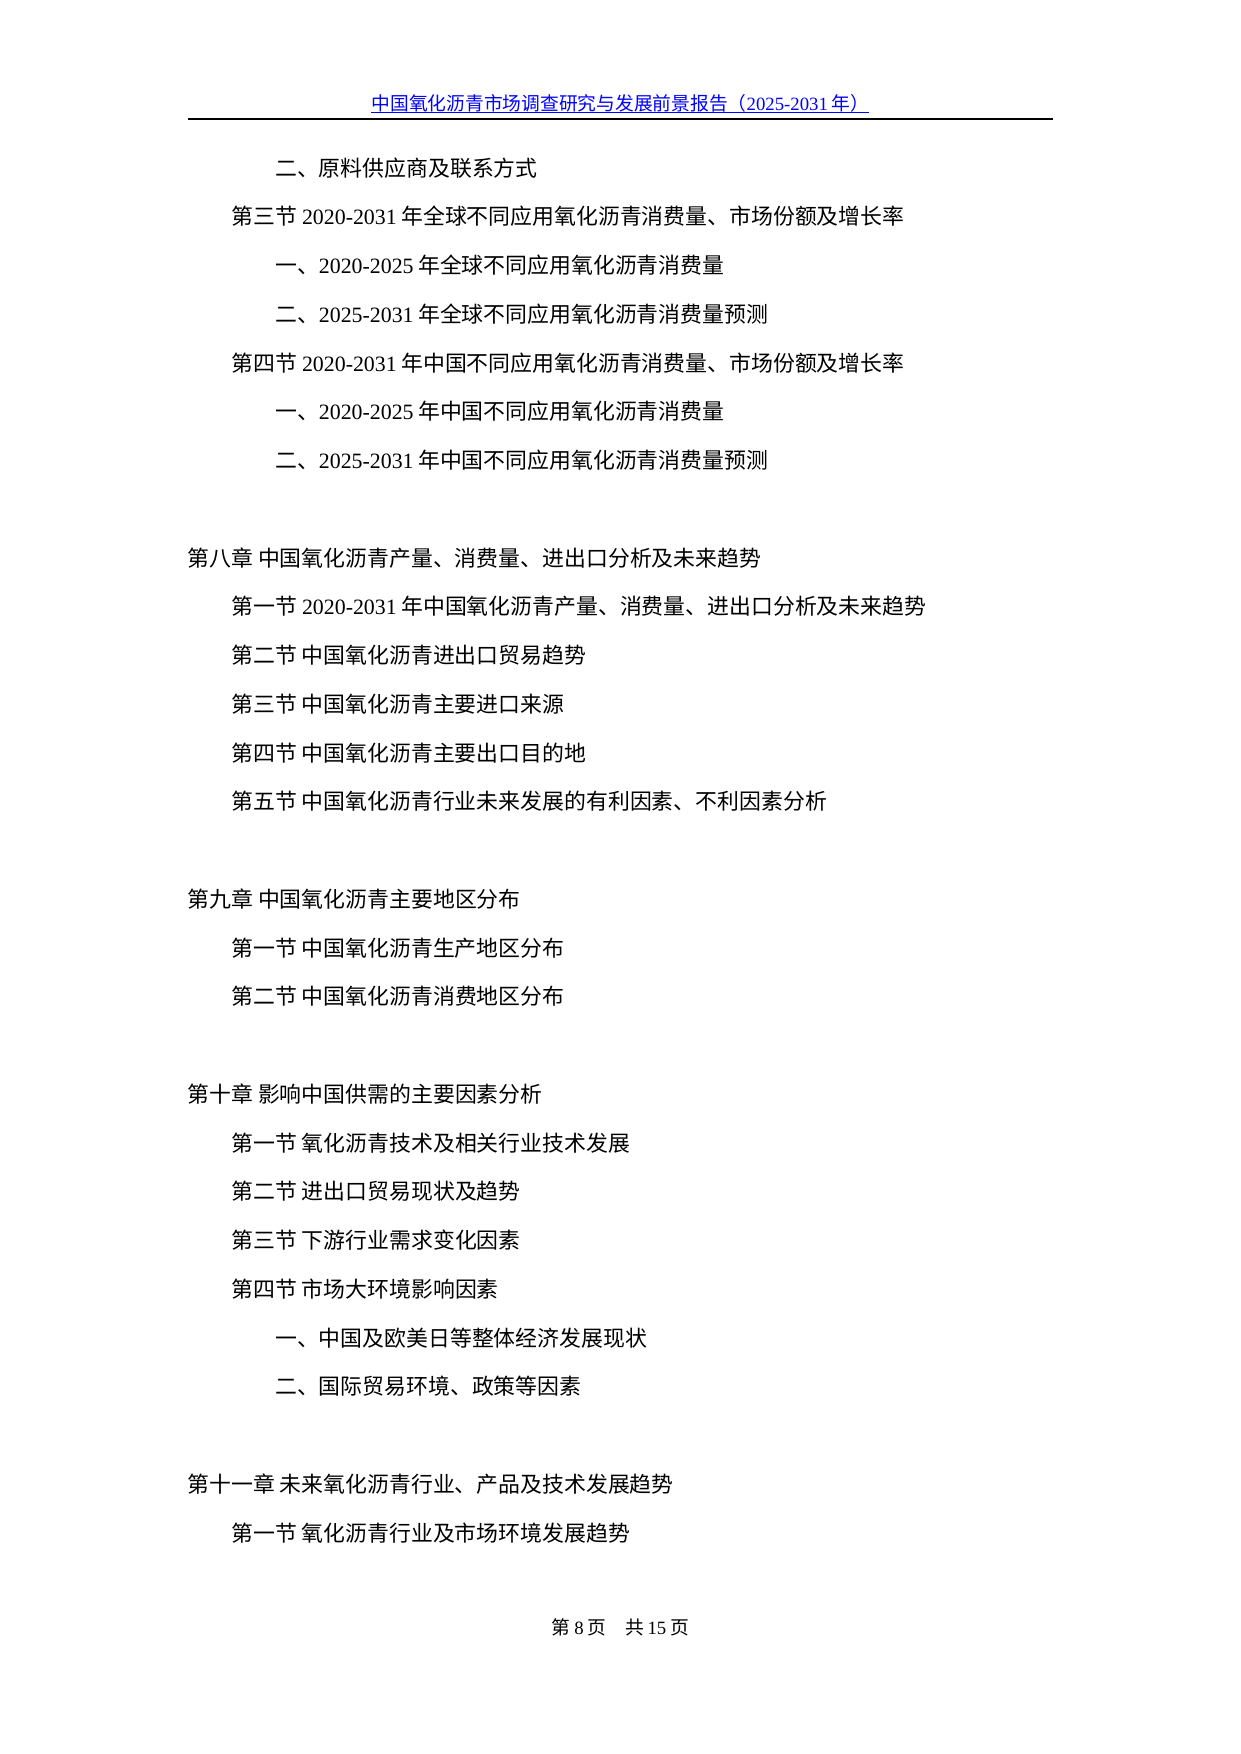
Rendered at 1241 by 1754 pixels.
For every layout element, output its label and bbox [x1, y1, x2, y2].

text [187, 150, 1053, 1548]
